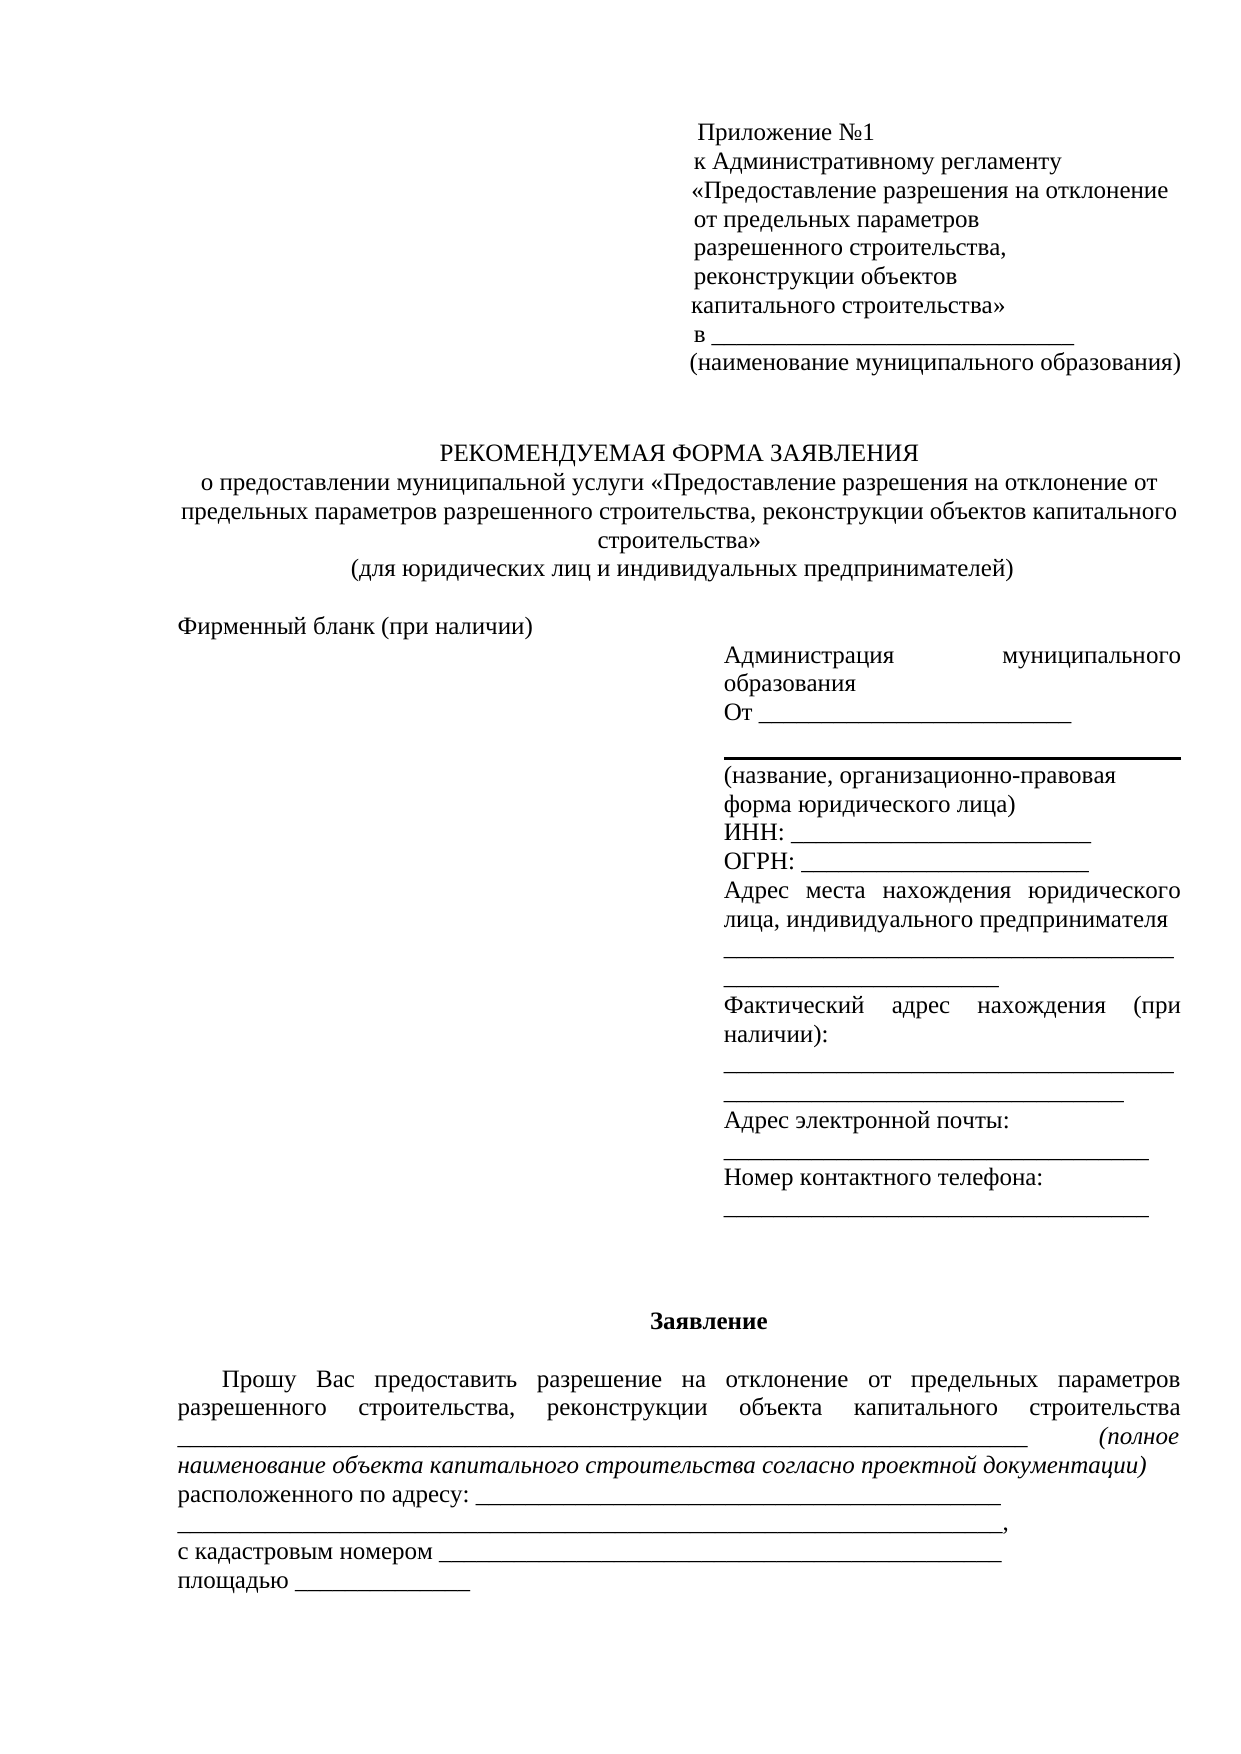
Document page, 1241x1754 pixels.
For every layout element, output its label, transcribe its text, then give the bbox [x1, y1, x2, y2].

text реконструкции объектов [177, 261, 1181, 290]
text Администрация муниципального образования [723, 640, 1181, 697]
text Адрес электронной почты: [723, 1105, 1181, 1134]
text Номер контактного телефона: [723, 1162, 1181, 1191]
text от предельных параметров [177, 204, 1181, 232]
text (для юридических лиц и индивидуальных предпринимателей) [177, 553, 1181, 582]
text __________________________________ [723, 1134, 1181, 1162]
text Приложение №1 [697, 117, 1181, 146]
text ОГРН: _______________________ [723, 846, 1181, 875]
text __________________________________________________________ [723, 932, 1181, 990]
text Прошу Вас предоставить разрешение на отклонение от предельных параметров разрешенного строительства, реконструкции объекта капитального строительства ____________________________________________________________________ (полное наименование объекта капитального строительства согласно проектной документации) [177, 1364, 1181, 1479]
text ____________________________________________________________________ [723, 1047, 1181, 1105]
text Фирменный бланк (при наличии) [177, 611, 1181, 640]
text От _________________________ [723, 697, 1181, 726]
text к Административному регламенту [177, 146, 1181, 175]
text (наименование муниципального образования) [177, 347, 1181, 376]
text о предоставлении муниципальной услуги «Предоставление разрешения на отклонение от предельных параметров разрешенного строительства, реконструкции объектов капитального строительства» [177, 467, 1181, 553]
text __________________________________________________________________, [177, 1507, 1181, 1536]
text расположенного по адресу: __________________________________________ [177, 1479, 1181, 1507]
text капитального строительства» [177, 290, 1181, 319]
text Заявление [177, 1306, 1181, 1335]
text разрешенного строительства, [177, 232, 1181, 261]
text ИНН: ________________________ [723, 817, 1181, 846]
text __________________________________ [723, 1191, 1181, 1220]
text «Предоставление разрешения на отклонение [678, 175, 1181, 204]
text с кадастровым номером _____________________________________________ [177, 1536, 1181, 1565]
text Фактический адрес нахождения (при наличии): [723, 990, 1181, 1047]
text (название, организационно-правовая форма юридического лица) [723, 760, 1181, 817]
text площадью ______________ [177, 1565, 1181, 1594]
text Адрес места нахождения юридического лица, индивидуального предпринимателя [723, 875, 1181, 932]
text РЕКОМЕНДУЕМАЯ ФОРМА ЗАЯВЛЕНИЯ [177, 438, 1181, 467]
text в _____________________________ [177, 319, 1181, 347]
